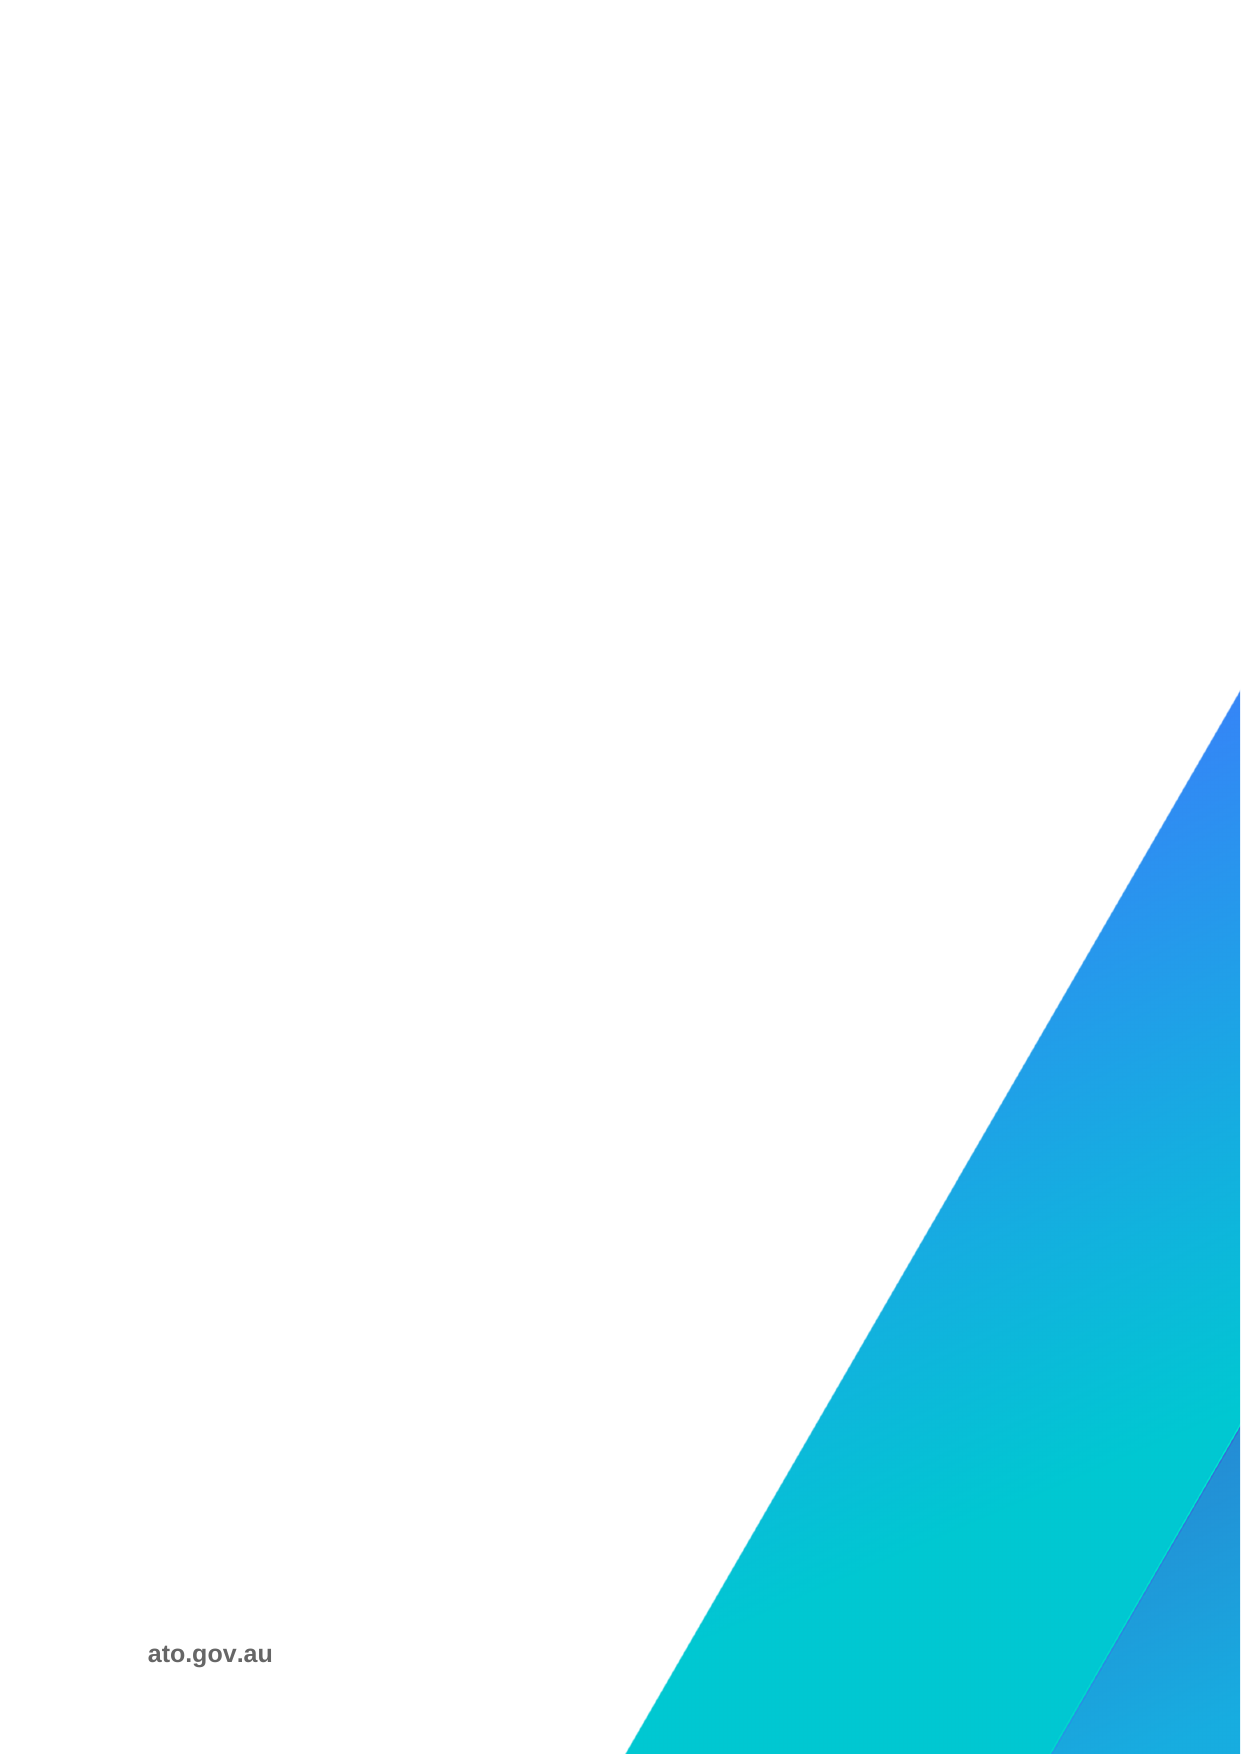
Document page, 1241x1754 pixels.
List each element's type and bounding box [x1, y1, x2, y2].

picture [577, 643, 1241, 1754]
